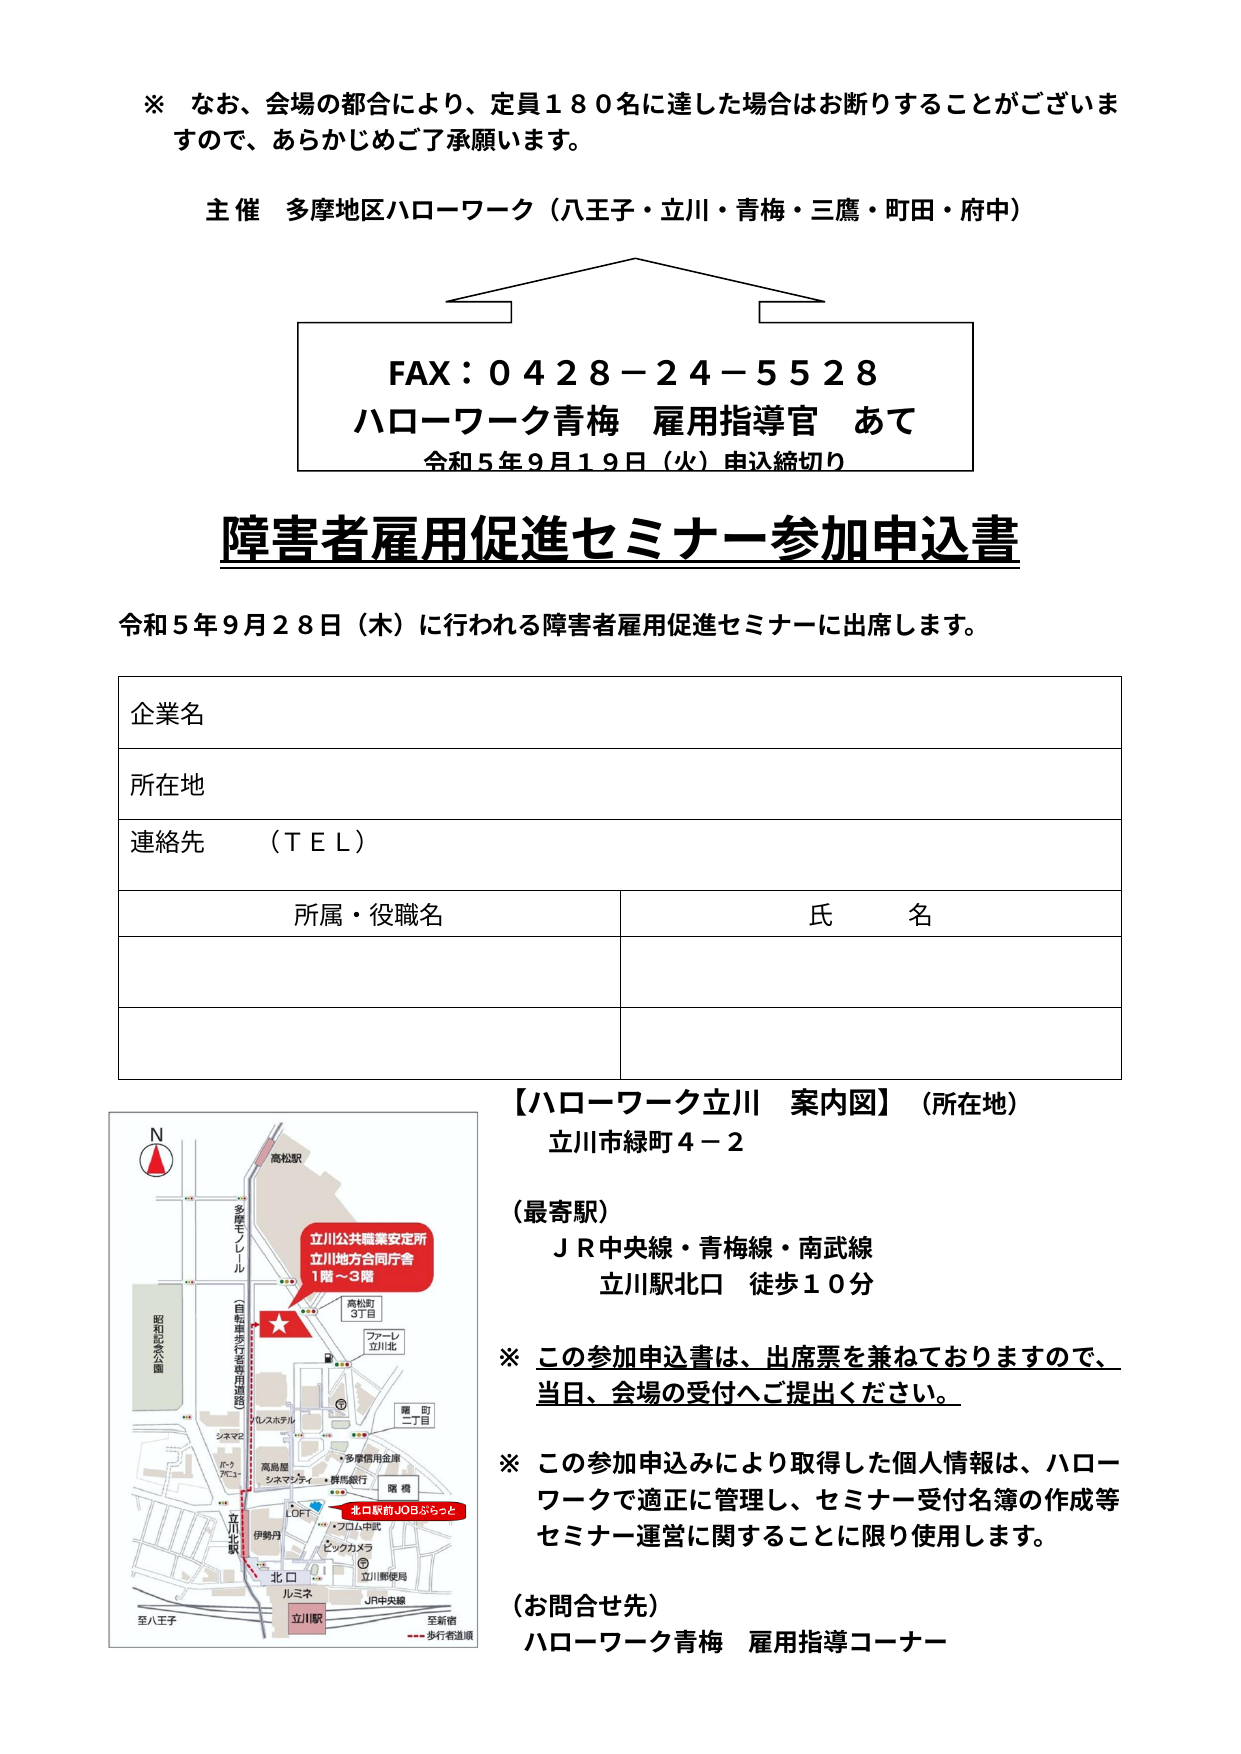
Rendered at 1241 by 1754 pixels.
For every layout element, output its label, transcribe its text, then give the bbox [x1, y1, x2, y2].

picture [106, 1109, 480, 1650]
table_cell [621, 1008, 1121, 1079]
text 主 催 多摩地区ハローワーク（八王子・立川・青梅・三鷹・町田・府中） [118, 191, 1122, 227]
text （お問合せ先） [480, 1587, 1122, 1623]
text 障害者雇用促進セミナー参加申込書 [118, 499, 1122, 572]
table_cell 氏 名 [621, 891, 1121, 936]
table_cell 連絡先 （ＴＥＬ） [119, 820, 1121, 890]
list この参加申込書は、出席票を兼ねておりますので、当日、会場の受付へご提出ください。 [480, 1337, 1122, 1410]
text 【ハローワーク立川 案内図】（所在地） [118, 1080, 1122, 1122]
text 立川駅北口 徒歩１０分 [480, 1265, 1122, 1301]
table_cell [119, 937, 620, 1007]
text ハローワーク青梅 雇用指導コーナー [118, 1623, 1122, 1659]
text 立川市緑町４－２ [480, 1122, 1122, 1158]
text 令和５年９月２８日（木）に行われる障害者雇用促進セミナーに出席します。 [118, 606, 1122, 642]
text （最寄駅） [480, 1192, 1122, 1228]
table_cell 所属・役職名 [119, 891, 620, 936]
table_header 企業名 [119, 677, 1121, 747]
table_cell [621, 937, 1121, 1007]
text ※ なお、会場の都合により、定員１８０名に達した場合はお断りすることがございますので、あらかじめご了承願います。 [143, 84, 1122, 157]
table_cell [119, 1008, 620, 1079]
list この参加申込みにより取得した個人情報は、ハローワークで適正に管理し、セミナー受付名簿の作成等セミナー運営に関することに限り使用します。 [480, 1444, 1122, 1553]
table_cell 所在地 [119, 749, 1121, 819]
text ＪＲ中央線・青梅線・南武線 [480, 1228, 1122, 1265]
